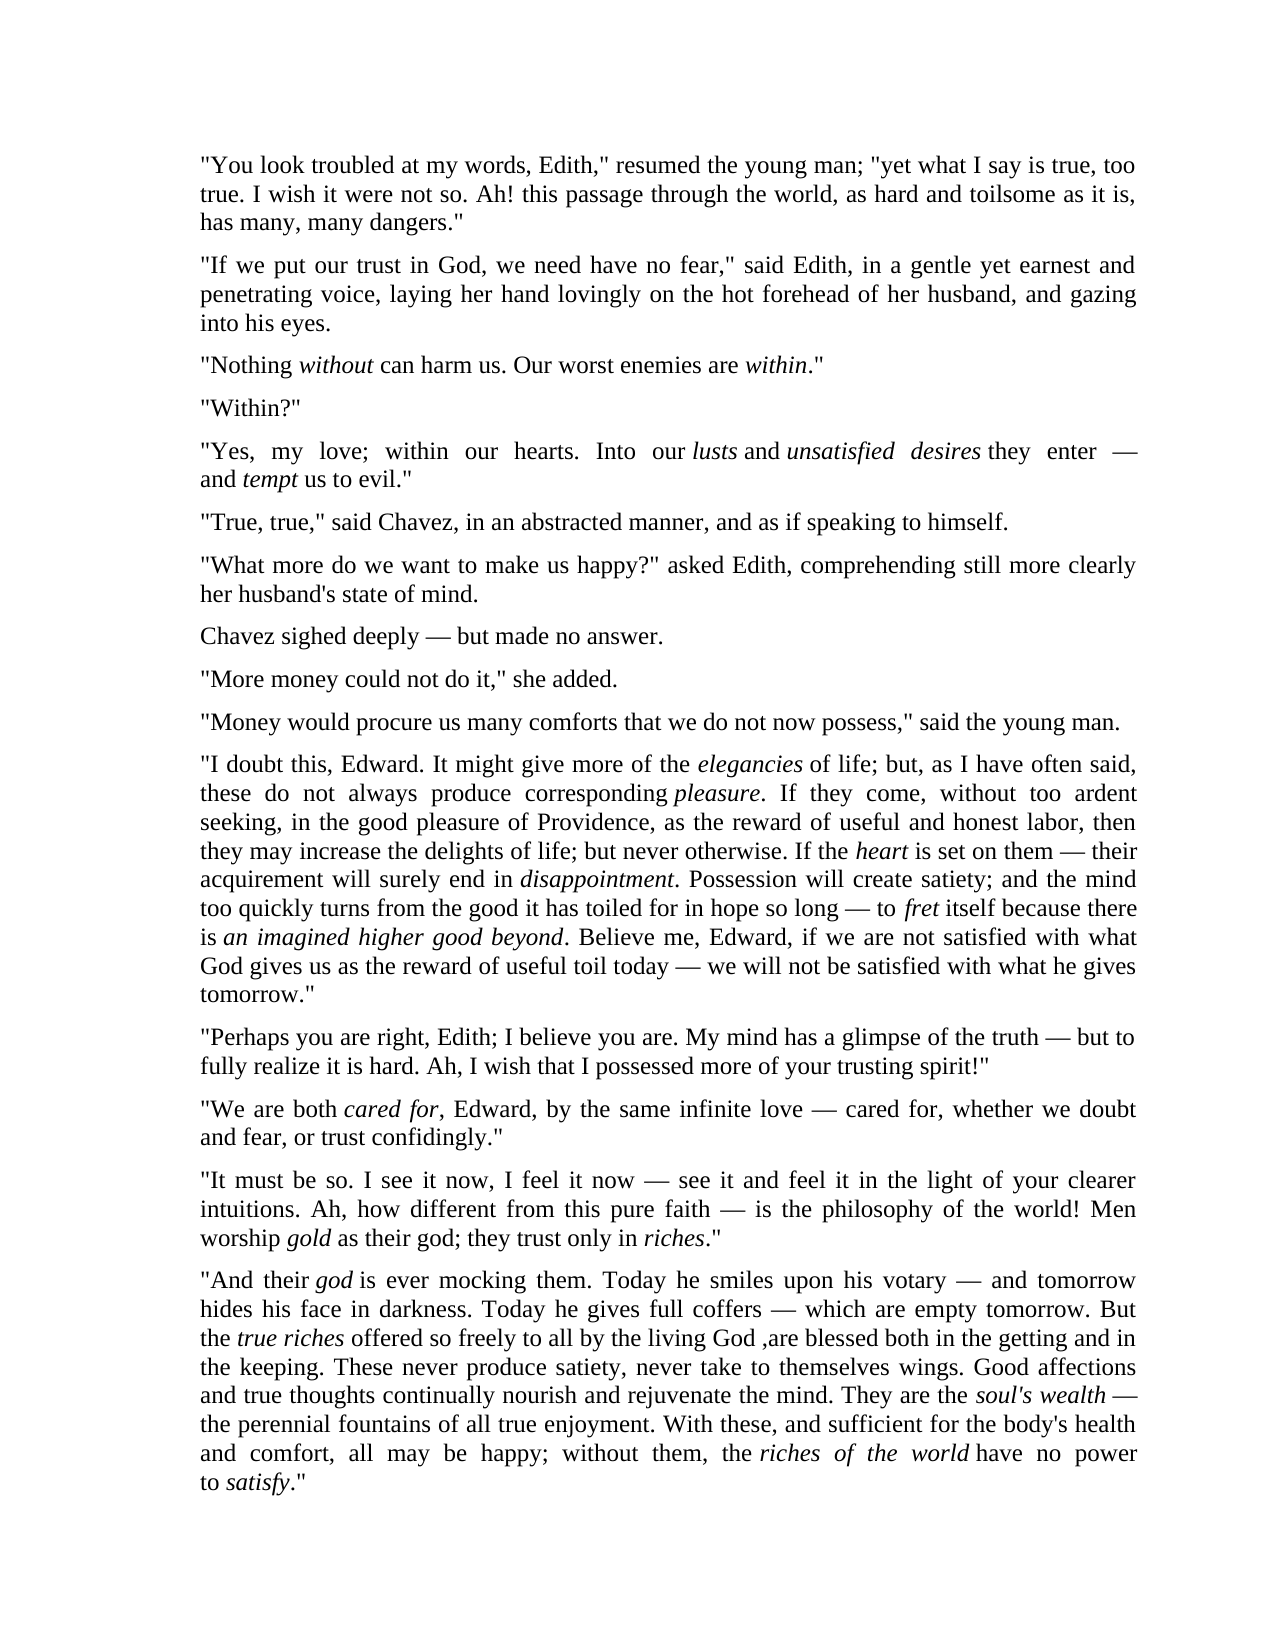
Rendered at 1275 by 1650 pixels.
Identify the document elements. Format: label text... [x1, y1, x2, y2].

text "It must be so. I see it now, I feel it now — see it and feel it in the light of your clearer intuitions. Ah, how different from this pure faith — is the philosophy of the world! Men worship gold as their god; they trust only in riches." [200, 1165, 1137, 1251]
text "What more do we want to make us happy?" asked Edith, comprehending still more clearly her husband's state of mind. [200, 550, 1137, 607]
text "If we put our trust in God, we need have no fear," said Edith, in a gentle yet earnest and penetrating voice, laying her hand lovingly on the hot forehead of her husband, and gazing into his eyes. [200, 250, 1137, 336]
text Chavez sighed deeply — but made no answer. [200, 621, 1137, 650]
text "We are both cared for, Edward, by the same infinite love — cared for, whether we doubt and fear, or trust confidingly." [200, 1094, 1137, 1151]
text "You look troubled at my words, Edith," resumed the young man; "yet what I say is true, too true. I wish it were not so. Ah! this passage through the world, as hard and toilsome as it is, has many, many dangers." [200, 150, 1137, 236]
text "Perhaps you are right, Edith; I believe you are. My mind has a glimpse of the truth — but to fully realize it is hard. Ah, I wish that I possessed more of your trusting spirit!" [200, 1022, 1137, 1080]
text "I doubt this, Edward. It might give more of the elegancies of life; but, as I have often said, these do not always produce corresponding pleasure. If they come, without too ardent seeking, in the good pleasure of Providence, as the reward of useful and honest labor, then they may increase the delights of life; but never otherwise. If the heart is set on them — their acquirement will surely end in disappointment. Possession will create satiety; and the mind too quickly turns from the good it has toiled for in hope so long — to fret itself because there is an imagined higher good beyond. Believe me, Edward, if we are not satisfied with what God gives us as the reward of useful toil today — we will not be satisfied with what he gives tomorrow." [200, 749, 1137, 1008]
text "Within?" [200, 393, 1137, 422]
text "Money would procure us many comforts that we do not now possess," said the young man. [200, 707, 1137, 736]
text "And their god is ever mocking them. Today he smiles upon his votary — and tomorrow hides his face in darkness. Today he gives full coffers — which are empty tomorrow. But the true riches offered so freely to all by the living God ,are blessed both in the getting and in the keeping. These never produce satiety, never take to themselves wings. Good affections and true thoughts continually nourish and rejuvenate the mind. They are the soul's wealth — the perennial fountains of all true enjoyment. With these, and sufficient for the body's health and comfort, all may be happy; without them, the riches of the world have no power to satisfy." [200, 1265, 1137, 1495]
text "More money could not do it," she added. [200, 664, 1137, 693]
text "True, true," said Chavez, in an abstracted manner, and as if speaking to himself. [200, 507, 1137, 536]
text "Yes, my love; within our hearts. Into our lusts and unsatisfied desires they enter — and tempt us to evil." [200, 436, 1137, 493]
text "Nothing without can harm us. Our worst enemies are within." [200, 350, 1137, 379]
